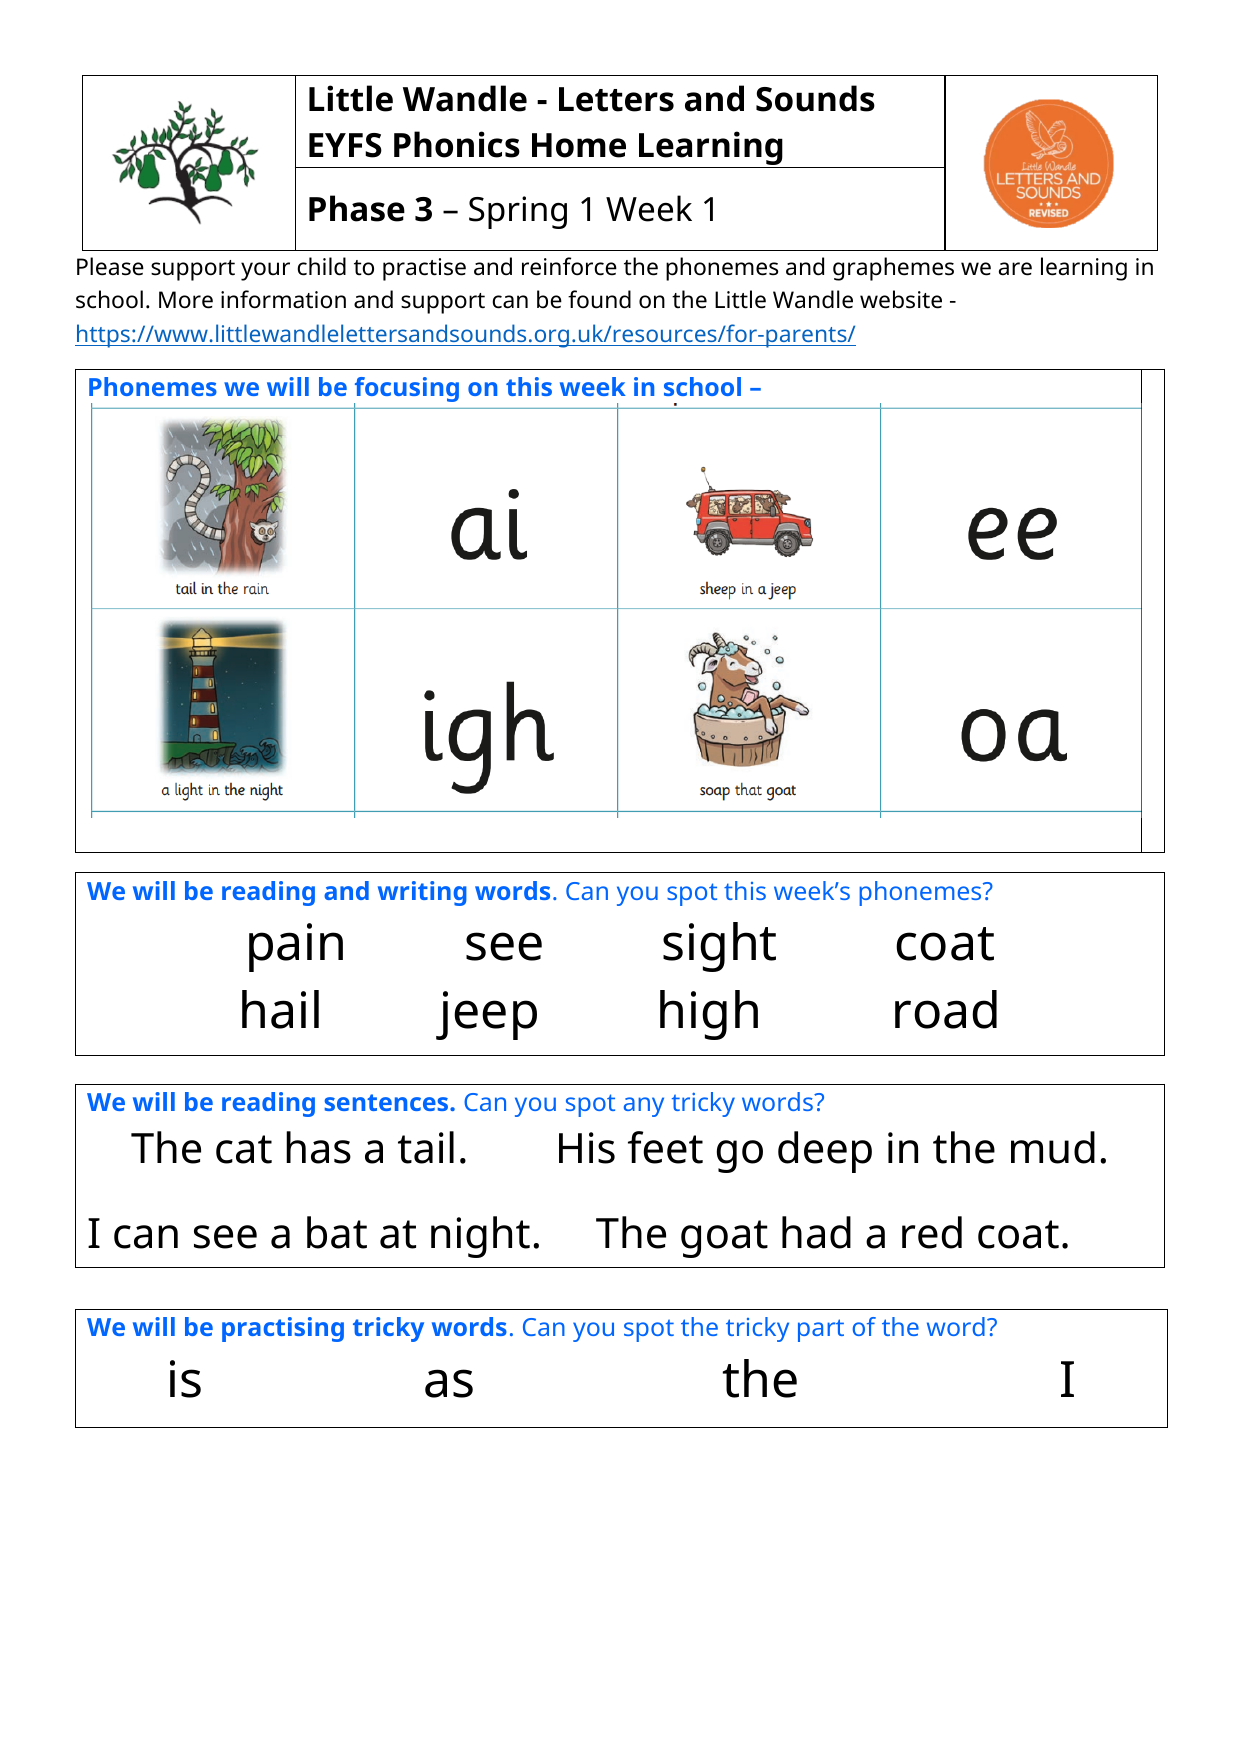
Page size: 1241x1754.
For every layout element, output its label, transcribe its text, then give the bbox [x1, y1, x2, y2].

table_cell Phase 3 – Spring 1 Week 1 [296, 168, 944, 249]
picture [86, 403, 1142, 818]
table_header [946, 76, 1157, 249]
table_header Little Wandle - Letters and Sounds EYFS Phonics Home Learning [296, 76, 944, 167]
table_header Phonemes we will be focusing on this week in school – [76, 370, 1141, 852]
text Please support your child to practise and reinforce the phonemes and graphemes we are learning in school. More information and support can be found on the Little Wandle website - https://www.littlewandlelettersandsounds.org.uk/resources/for-parents/ [75, 251, 1165, 349]
table_header We will be reading and writing words. Can you spot this week’s phonemes? pain see sight coat hail jeep high road [76, 873, 1164, 1055]
table_header [1142, 370, 1164, 852]
table_header [83, 76, 295, 249]
table_header We will be reading sentences. Can you spot any tricky words? The cat has a tail. His feet go deep in the mud. I can see a bat at night. The goat had a red coat. [76, 1085, 1164, 1267]
picture [102, 79, 277, 246]
table_header We will be practising tricky words. Can you spot the tricky part of the word? is as the I [76, 1310, 1167, 1427]
picture [970, 90, 1133, 236]
